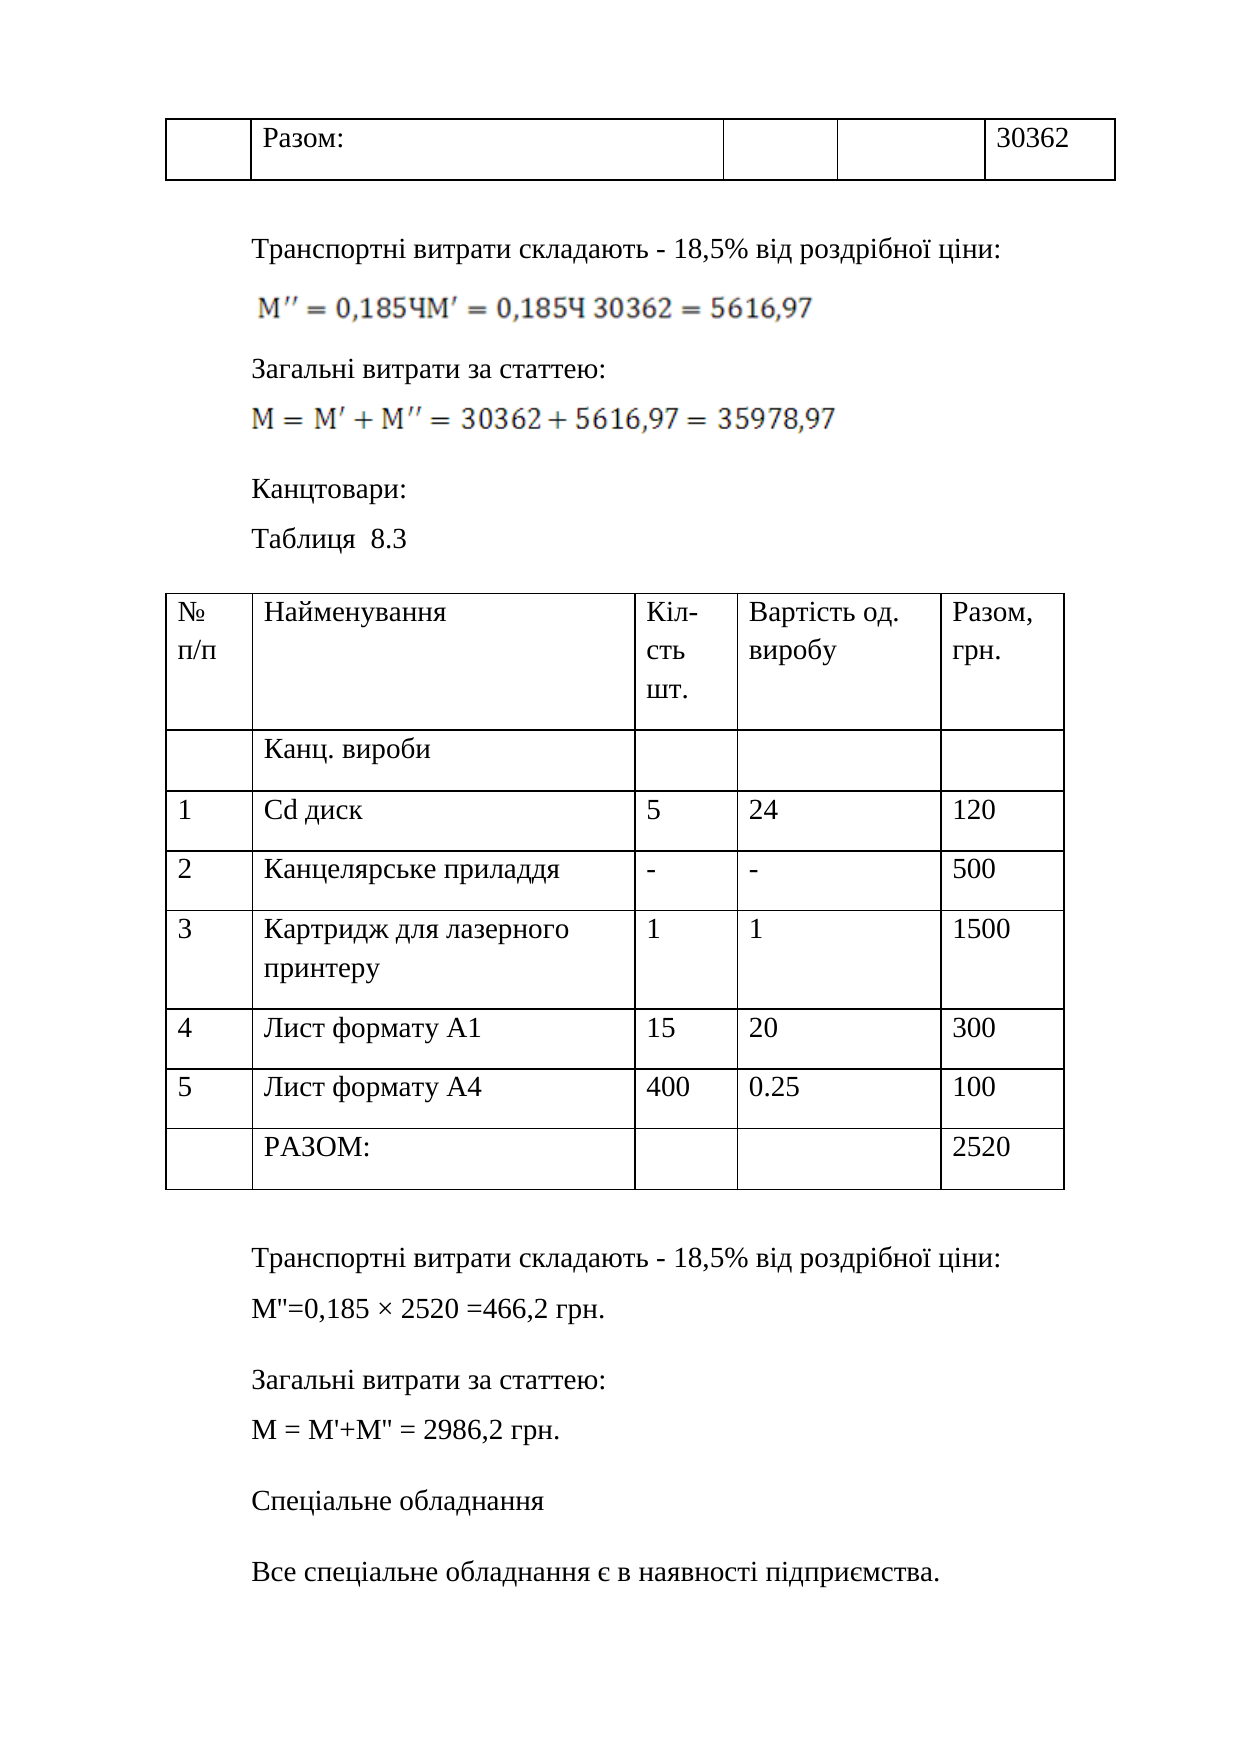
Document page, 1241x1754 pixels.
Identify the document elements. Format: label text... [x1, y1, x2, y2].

table_cell Лист формату А1 [253, 1010, 634, 1068]
table_cell 400 [636, 1070, 737, 1128]
table_cell 5 [167, 1070, 252, 1128]
table_cell [636, 1129, 737, 1189]
table_cell Канц. вироби [253, 731, 634, 790]
table_cell РАЗОМ: [253, 1129, 634, 1189]
text Канцтовари: [177, 471, 1152, 504]
table_cell 2520 [942, 1129, 1063, 1189]
table_cell 5 [636, 792, 737, 850]
text Спеціальне обладнання [177, 1483, 1152, 1517]
table_cell Разом: [252, 120, 723, 179]
table_cell 100 [942, 1070, 1063, 1128]
table_cell [636, 731, 737, 790]
text Загальні витрати за статтею: [177, 1362, 1152, 1396]
table_cell - [738, 852, 940, 910]
table_header Вартість од. виробу [738, 594, 940, 729]
text Таблиця 8.3 [177, 521, 1152, 555]
table_header Кіл-сть шт. [636, 594, 737, 729]
table_cell 4 [167, 1010, 252, 1068]
table_cell 15 [636, 1010, 737, 1068]
table_cell [724, 120, 837, 179]
table_cell 1 [738, 911, 940, 1008]
table_header Разом, грн. [942, 594, 1063, 729]
table_cell Cd диск [253, 792, 634, 850]
table_cell 30362 [986, 120, 1114, 179]
table_header Найменування [253, 594, 634, 729]
text М''=0,185 × 2520 =466,2 грн. [177, 1291, 1152, 1324]
table_cell 2 [167, 852, 252, 910]
table_cell [167, 731, 252, 790]
table_cell 500 [942, 852, 1063, 910]
table_cell 24 [738, 792, 940, 850]
text Транспортні витрати складають - 18,5% від роздрібної ціни: [177, 1241, 1152, 1274]
table_cell 1500 [942, 911, 1063, 1008]
table_cell 3 [167, 911, 252, 1008]
text Загальні витрати за статтею: [177, 351, 1152, 385]
table_cell 1 [636, 911, 737, 1008]
table_header № п/п [167, 594, 252, 729]
table_cell [942, 731, 1063, 790]
table_cell Картридж для лазерного принтеру [253, 911, 634, 1008]
text М = М'+M'' = 2986,2 грн. [177, 1412, 1152, 1446]
table_cell [738, 1129, 940, 1189]
table_cell [167, 120, 250, 179]
table_cell Канцелярське приладдя [253, 852, 634, 910]
table_cell [738, 731, 940, 790]
table_cell Лист формату А4 [253, 1070, 634, 1128]
table_cell [167, 1129, 252, 1189]
table_cell 0.25 [738, 1070, 940, 1128]
table_cell 1 [167, 792, 252, 850]
text Транспортні витрати складають - 18,5% від роздрібної ціни: [177, 231, 1152, 264]
table_cell 20 [738, 1010, 940, 1068]
table_cell 120 [942, 792, 1063, 850]
table_cell - [636, 852, 737, 910]
table_cell 300 [942, 1010, 1063, 1068]
text Все спеціальне обладнання є в наявності підприємства. [177, 1554, 1152, 1588]
picture [251, 281, 830, 338]
table_cell [838, 120, 984, 179]
